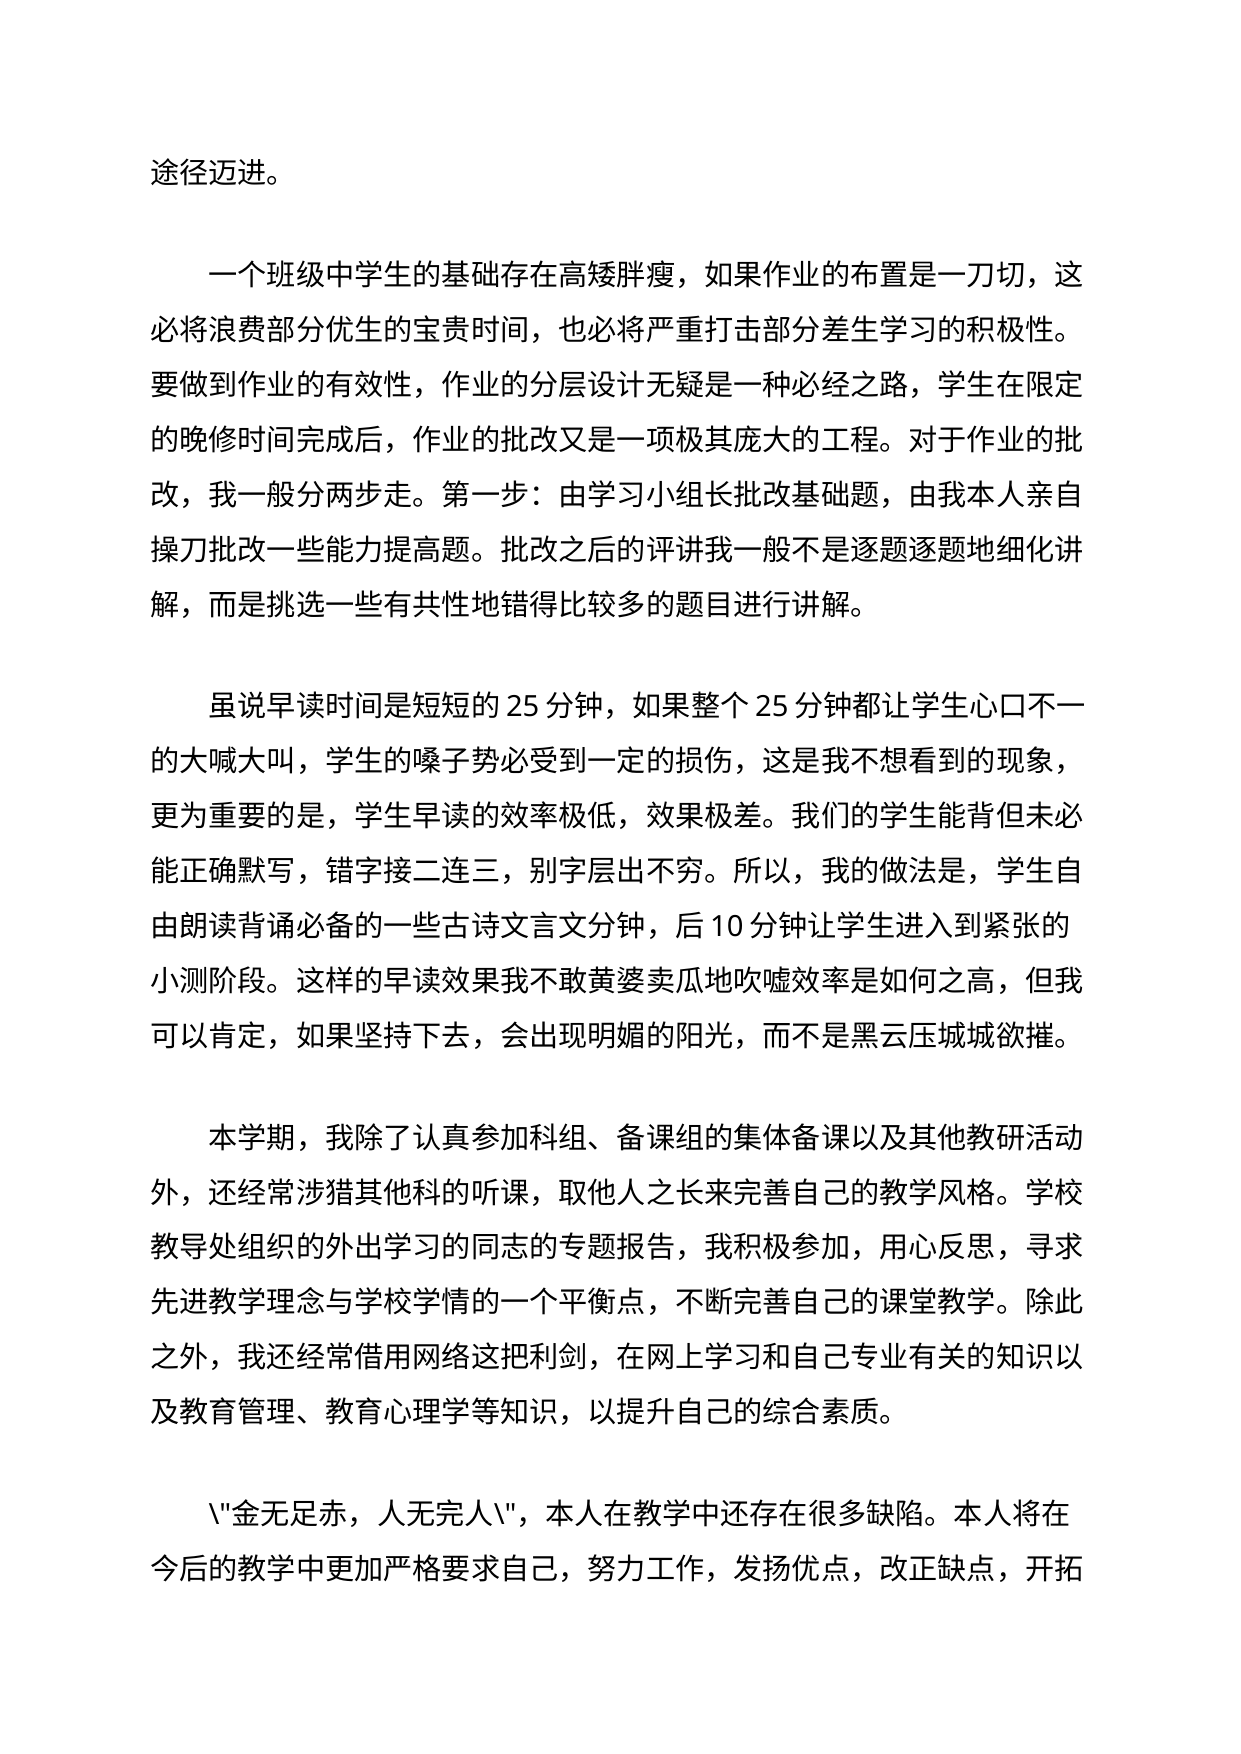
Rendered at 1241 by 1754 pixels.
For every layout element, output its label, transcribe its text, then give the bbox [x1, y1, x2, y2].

text 本学期，我除了认真参加科组、备课组的集体备课以及其他教研活动外，还经常涉猎其他科的听课，取他人之长来完善自己的教学风格。学校教导处组织的外出学习的同志的专题报告，我积极参加，用心反思，寻求先进教学理念与学校学情的一个平衡点，不断完善自己的课堂教学。除此之外，我还经常借用网络这把利剑，在网上学习和自己专业有关的知识以及教育管理、教育心理学等知识，以提升自己的综合素质。 [150, 1114, 1090, 1431]
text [150, 150, 1090, 192]
text 虽说早读时间是短短的25分钟，如果整个25分钟都让学生心口不一的大喊大叫，学生的嗓子势必受到一定的损伤，这是我不想看到的现象，更为重要的是，学生早读的效率极低，效果极差。我们的学生能背但未必能正确默写，错字接二连三，别字层出不穷。所以，我的做法是，学生自由朗读背诵必备的一些古诗文言文分钟，后10分钟让学生进入到紧张的小测阶段。这样的早读效果我不敢黄婆卖瓜地吹嘘效率是如何之高，但我可以肯定，如果坚持下去，会出现明媚的阳光，而不是黑云压城城欲摧。 [150, 683, 1090, 1055]
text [150, 1491, 1090, 1588]
text 一个班级中学生的基础存在高矮胖瘦，如果作业的布置是一刀切，这必将浪费部分优生的宝贵时间，也必将严重打击部分差生学习的积极性。要做到作业的有效性，作业的分层设计无疑是一种必经之路，学生在限定的晚修时间完成后，作业的批改又是一项极其庞大的工程。对于作业的批改，我一般分两步走。第一步：由学习小组长批改基础题，由我本人亲自操刀批改一些能力提高题。批改之后的评讲我一般不是逐题逐题地细化讲解，而是挑选一些有共性地错得比较多的题目进行讲解。 [150, 252, 1090, 623]
